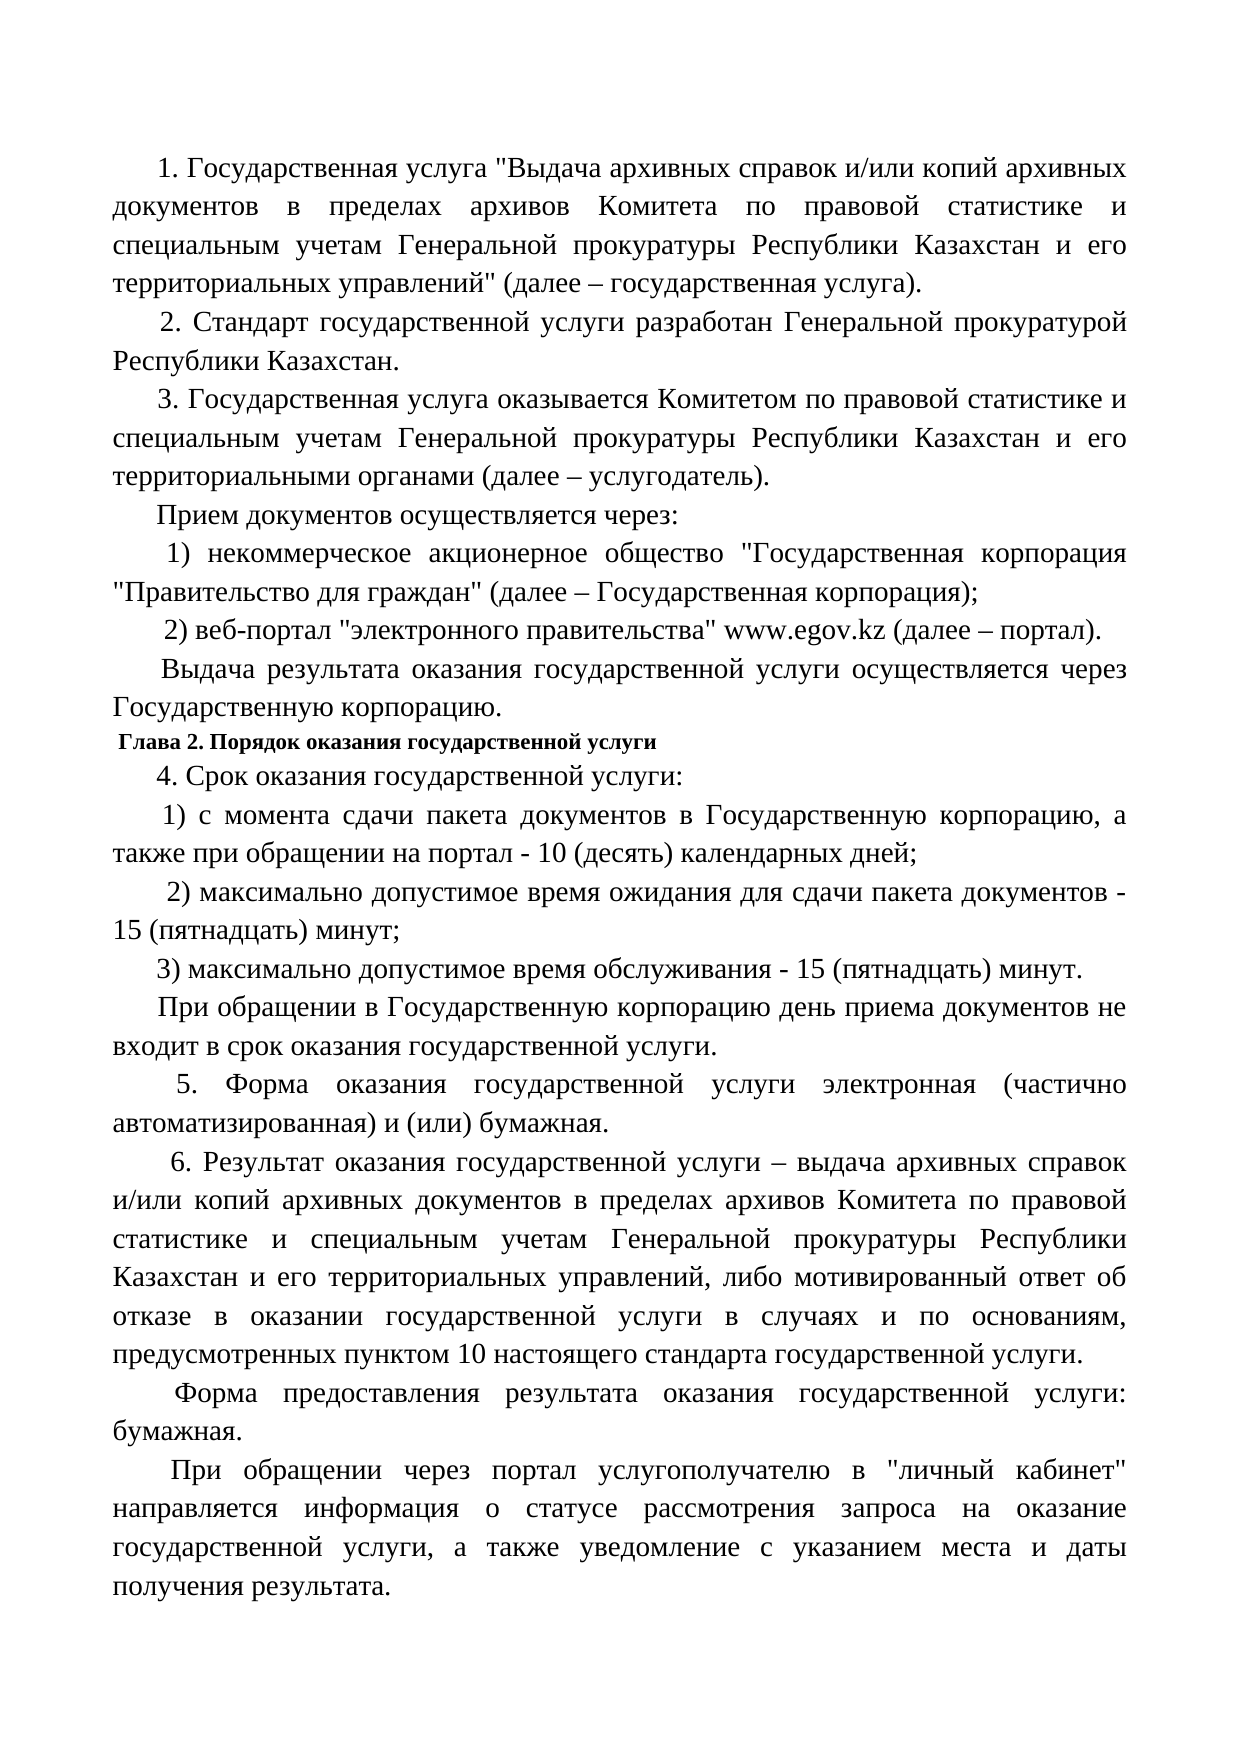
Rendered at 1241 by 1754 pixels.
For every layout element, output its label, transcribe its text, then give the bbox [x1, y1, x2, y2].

text 2) максимально допустимое время ожидания для сдачи пакета документов - 15 (пятнадцать) минут; [112, 874, 1128, 946]
text 2) веб-портал "электронного правительства" www.egov.kz (далее – портал). [112, 612, 1128, 646]
text 1. Государственная услуга "Выдача архивных справок и/или копий архивных документов в пределах архивов Комитета по правовой статистике и специальным учетам Генеральной прокуратуры Республики Казахстан и его территориальных управлений" (далее – государственная услуга). [112, 150, 1128, 299]
text 1) некоммерческое акционерное общество "Государственная корпорация "Правительство для граждан" (далее – Государственная корпорация); [112, 535, 1128, 607]
text При обращении в Государственную корпорацию день приема документов не входит в срок оказания государственной услуги. [112, 989, 1128, 1062]
text 3. Государственная услуга оказывается Комитетом по правовой статистике и специальным учетам Генеральной прокуратуры Республики Казахстан и его территориальными органами (далее – услугодатель). [112, 381, 1128, 492]
text Выдача результата оказания государственной услуги осуществляется через Государственную корпорацию. [112, 651, 1128, 723]
text 1) с момента сдачи пакета документов в Государственную корпорацию, а также при обращении на портал - 10 (десять) календарных дней; [112, 797, 1128, 869]
text При обращении через портал услугополучателю в "личный кабинет" направляется информация о статусе рассмотрения запроса на оказание государственной услуги, а также уведомление с указанием места и даты получения результата. [112, 1452, 1128, 1601]
text Глава 2. Порядок оказания государственной услуги [112, 728, 1128, 754]
text 6. Результат оказания государственной услуги – выдача архивных справок и/или копий архивных документов в пределах архивов Комитета по правовой статистике и специальным учетам Генеральной прокуратуры Республики Казахстан и его территориальных управлений, либо мотивированный ответ об отказе в оказании государственной услуги в случаях и по основаниям, предусмотренных пунктом 10 настоящего стандарта государственной услуги. [112, 1144, 1128, 1370]
text 2. Стандарт государственной услуги разработан Генеральной прокуратурой Республики Казахстан. [112, 304, 1128, 376]
text 3) максимально допустимое время обслуживания - 15 (пятнадцать) минут. [112, 951, 1128, 984]
text Форма предоставления результата оказания государственной услуги: бумажная. [112, 1375, 1128, 1447]
text 4. Срок оказания государственной услуги: [112, 758, 1128, 792]
text 5. Форма оказания государственной услуги электронная (частично автоматизированная) и (или) бумажная. [112, 1067, 1128, 1139]
text Прием документов осуществляется через: [112, 497, 1128, 530]
